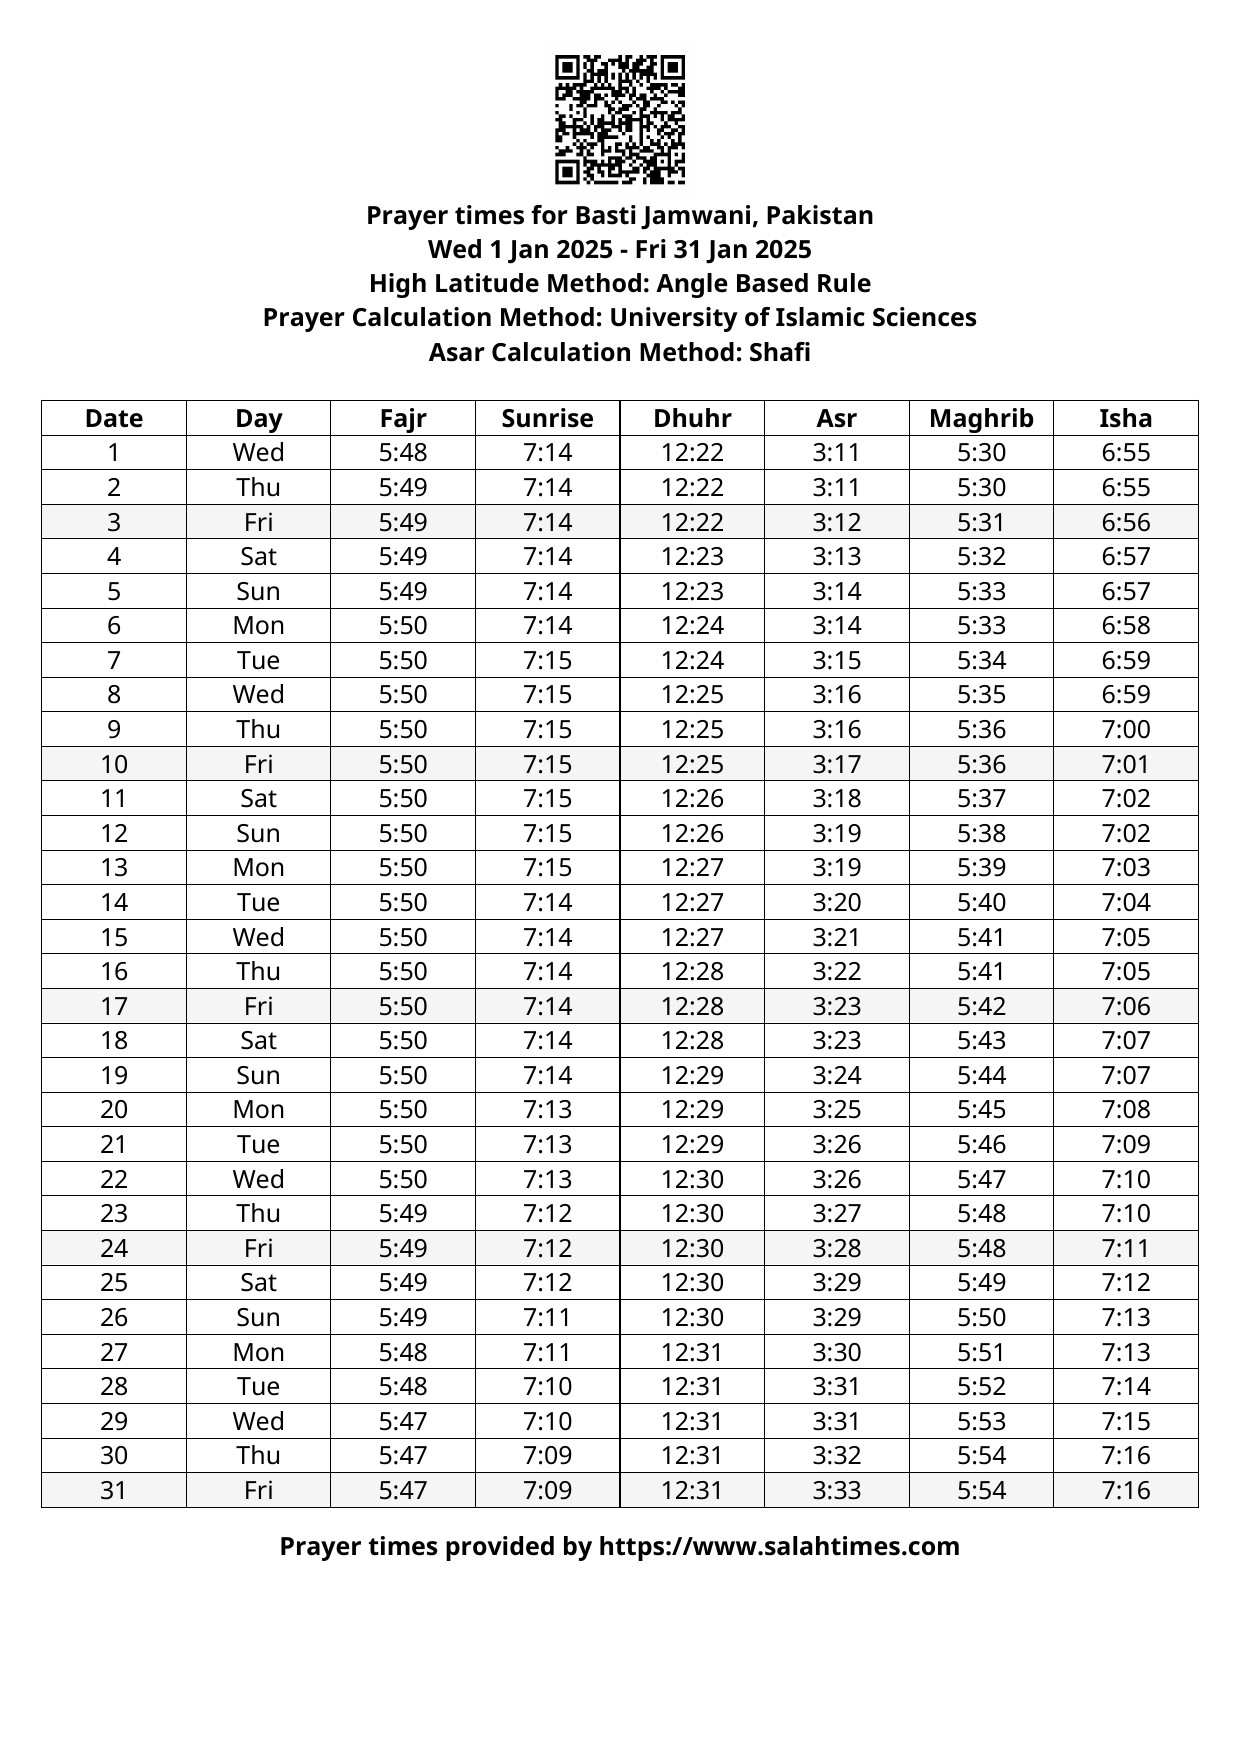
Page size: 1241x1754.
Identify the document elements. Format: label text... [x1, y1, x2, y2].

table_cell 12:30 [621, 1162, 764, 1195]
table_cell 5:47 [910, 1162, 1053, 1195]
table_cell Sat [187, 1266, 330, 1299]
table_cell 5:50 [331, 920, 475, 953]
table_cell 7:16 [1054, 1439, 1198, 1472]
table_cell 12:30 [621, 1300, 764, 1334]
table_cell 5:39 [910, 851, 1053, 884]
table_cell Thu [187, 470, 330, 504]
table_cell 5:51 [910, 1335, 1053, 1368]
table_cell 7:15 [476, 712, 619, 746]
table_cell 7:12 [476, 1231, 619, 1264]
table_cell 3:33 [765, 1473, 909, 1507]
table_cell 19 [42, 1058, 186, 1092]
table_cell Sun [187, 574, 330, 607]
table_cell 7:12 [476, 1196, 619, 1230]
table_cell 3:30 [765, 1335, 909, 1368]
table_cell 3:11 [765, 470, 909, 504]
table_cell 3:31 [765, 1369, 909, 1403]
table_cell 26 [42, 1300, 186, 1334]
table_cell Sun [187, 816, 330, 849]
table_cell 12:28 [621, 989, 764, 1022]
table_cell 7:12 [1054, 1266, 1198, 1299]
table_cell 12:26 [621, 781, 764, 815]
table_cell 5:44 [910, 1058, 1053, 1092]
table_cell 3:26 [765, 1127, 909, 1161]
table_cell 7:14 [476, 954, 619, 988]
text Asar Calculation Method: Shafi [42, 334, 1198, 368]
table_cell 5:49 [331, 1266, 475, 1299]
table_cell 7:07 [1054, 1024, 1198, 1057]
table_cell 3:16 [765, 712, 909, 746]
table_cell 5:30 [910, 436, 1053, 469]
table_cell Mon [187, 609, 330, 642]
table_cell 3:13 [765, 539, 909, 573]
table_cell 12:29 [621, 1058, 764, 1092]
table_cell 28 [42, 1369, 186, 1403]
table_cell 6:55 [1054, 436, 1198, 469]
table_cell 10 [42, 747, 186, 780]
table_cell 18 [42, 1024, 186, 1057]
table_cell 7:01 [1054, 747, 1198, 780]
table_cell 7:13 [476, 1162, 619, 1195]
table_cell 5:33 [910, 574, 1053, 607]
table_cell 6 [42, 609, 186, 642]
table_cell 3:14 [765, 609, 909, 642]
table_cell 7:09 [1054, 1127, 1198, 1161]
table_cell 12:31 [621, 1439, 764, 1472]
table_cell Fri [187, 505, 330, 538]
table_cell 4 [42, 539, 186, 573]
table_cell 3:26 [765, 1162, 909, 1195]
table_cell Mon [187, 851, 330, 884]
table_cell 17 [42, 989, 186, 1022]
table_cell 5:35 [910, 678, 1053, 711]
table_cell 5:49 [331, 470, 475, 504]
table_cell 3:20 [765, 885, 909, 919]
table_cell 12:30 [621, 1266, 764, 1299]
table_cell 5:53 [910, 1404, 1053, 1437]
table_cell 3:29 [765, 1266, 909, 1299]
table_cell 7:07 [1054, 1058, 1198, 1092]
table_cell 3:24 [765, 1058, 909, 1092]
table_cell Fri [187, 1231, 330, 1264]
table_cell 7:13 [476, 1127, 619, 1161]
table_cell 22 [42, 1162, 186, 1195]
table_cell 15 [42, 920, 186, 953]
table_cell 3:22 [765, 954, 909, 988]
table_cell 5:52 [910, 1369, 1053, 1403]
table_cell Sun [187, 1300, 330, 1334]
table_cell 5:49 [331, 1196, 475, 1230]
table_cell Sun [187, 1058, 330, 1092]
table_cell 6:58 [1054, 609, 1198, 642]
table_cell 5:49 [331, 1300, 475, 1334]
table_cell 3:11 [765, 436, 909, 469]
table_cell 5:50 [331, 643, 475, 677]
table_cell 5:45 [910, 1093, 1053, 1126]
table_cell 12:30 [621, 1231, 764, 1264]
table_cell 5:48 [331, 1335, 475, 1368]
table_cell 7:05 [1054, 954, 1198, 988]
table_cell 5:48 [910, 1231, 1053, 1264]
table_header Dhuhr [621, 401, 764, 434]
table_cell 6:57 [1054, 574, 1198, 607]
table_header Maghrib [910, 401, 1053, 434]
table_cell 3:23 [765, 989, 909, 1022]
table_cell Tue [187, 1369, 330, 1403]
table_cell 3 [42, 505, 186, 538]
table_cell 7:15 [476, 781, 619, 815]
table_cell 7:15 [476, 678, 619, 711]
table_header Sunrise [476, 401, 619, 434]
table_cell Sat [187, 781, 330, 815]
table_cell Tue [187, 885, 330, 919]
table_cell 12:31 [621, 1369, 764, 1403]
table_cell 7:11 [476, 1335, 619, 1368]
table_cell 5:33 [910, 609, 1053, 642]
table_cell 3:15 [765, 643, 909, 677]
table_cell 20 [42, 1093, 186, 1126]
table_cell 3:32 [765, 1439, 909, 1472]
table_cell 3:12 [765, 505, 909, 538]
table_cell 6:56 [1054, 505, 1198, 538]
table_cell 7:14 [476, 609, 619, 642]
table_cell 27 [42, 1335, 186, 1368]
table_cell 3:25 [765, 1093, 909, 1126]
table_cell 5:50 [331, 954, 475, 988]
table_cell Fri [187, 989, 330, 1022]
table_cell 3:18 [765, 781, 909, 815]
table_cell 24 [42, 1231, 186, 1264]
table_cell 12:27 [621, 851, 764, 884]
table_cell 31 [42, 1473, 186, 1507]
table_cell 7:14 [476, 885, 619, 919]
table_cell 7:09 [476, 1473, 619, 1507]
table_cell 5:47 [331, 1473, 475, 1507]
table_cell Mon [187, 1093, 330, 1126]
table_header Asr [765, 401, 909, 434]
table_cell Mon [187, 1335, 330, 1368]
text High Latitude Method: Angle Based Rule [42, 266, 1198, 300]
table_cell 5:48 [910, 1196, 1053, 1230]
table_cell 7:02 [1054, 816, 1198, 849]
table_cell Thu [187, 954, 330, 988]
table_cell 23 [42, 1196, 186, 1230]
table_cell 21 [42, 1127, 186, 1161]
table_cell 11 [42, 781, 186, 815]
table_cell 5:43 [910, 1024, 1053, 1057]
table_cell 5:50 [331, 1093, 475, 1126]
table_cell 7:15 [1054, 1404, 1198, 1437]
table_cell 7:08 [1054, 1093, 1198, 1126]
table_cell 3:19 [765, 851, 909, 884]
table_cell 7:14 [476, 470, 619, 504]
table_cell 7:02 [1054, 781, 1198, 815]
table_cell 5:50 [331, 885, 475, 919]
table_cell 3:14 [765, 574, 909, 607]
table_cell 5:50 [331, 816, 475, 849]
table_cell 5:49 [331, 505, 475, 538]
table_cell 12:24 [621, 643, 764, 677]
table_cell 5 [42, 574, 186, 607]
table_cell 3:31 [765, 1404, 909, 1437]
table_cell 3:19 [765, 816, 909, 849]
table_cell 7:14 [476, 436, 619, 469]
table_cell 7:05 [1054, 920, 1198, 953]
table_header Day [187, 401, 330, 434]
table_cell 3:23 [765, 1024, 909, 1057]
table_cell 12:29 [621, 1127, 764, 1161]
table_cell 5:36 [910, 747, 1053, 780]
table_cell 12:22 [621, 505, 764, 538]
table_cell 5:50 [331, 712, 475, 746]
table_cell 5:50 [331, 678, 475, 711]
table_cell Fri [187, 1473, 330, 1507]
table_cell 5:34 [910, 643, 1053, 677]
table_cell 3:29 [765, 1300, 909, 1334]
table_cell 7:14 [1054, 1369, 1198, 1403]
table_cell 6:59 [1054, 643, 1198, 677]
table_cell 5:49 [331, 1231, 475, 1264]
table_cell 6:55 [1054, 470, 1198, 504]
table_cell 5:50 [331, 781, 475, 815]
table_cell 5:50 [331, 1024, 475, 1057]
table_cell 5:41 [910, 920, 1053, 953]
table_cell 5:31 [910, 505, 1053, 538]
table_cell 3:16 [765, 678, 909, 711]
table_cell 1 [42, 436, 186, 469]
table_cell 7:14 [476, 574, 619, 607]
table_cell Tue [187, 643, 330, 677]
table_cell 12:27 [621, 885, 764, 919]
table_cell 5:50 [331, 851, 475, 884]
table_cell 7:14 [476, 539, 619, 573]
table_cell 7:09 [476, 1439, 619, 1472]
table_cell 5:30 [910, 470, 1053, 504]
table_header Isha [1054, 401, 1198, 434]
table_cell 7:13 [1054, 1335, 1198, 1368]
table_cell 12:31 [621, 1335, 764, 1368]
table_cell 6:57 [1054, 539, 1198, 573]
table_cell Sat [187, 539, 330, 573]
table_cell 9 [42, 712, 186, 746]
table_cell 5:50 [910, 1300, 1053, 1334]
table_cell 5:40 [910, 885, 1053, 919]
table_cell 3:28 [765, 1231, 909, 1264]
table_cell 12:31 [621, 1473, 764, 1507]
table_cell 14 [42, 885, 186, 919]
table_cell 12:30 [621, 1196, 764, 1230]
table_cell 12:29 [621, 1093, 764, 1126]
table_cell 29 [42, 1404, 186, 1437]
table_cell 7:13 [476, 1093, 619, 1126]
table_cell 2 [42, 470, 186, 504]
table_cell 7:15 [476, 816, 619, 849]
table_cell 7:13 [1054, 1300, 1198, 1334]
table_cell 7:12 [476, 1266, 619, 1299]
table_cell 5:47 [331, 1404, 475, 1437]
text Prayer Calculation Method: University of Islamic Sciences [42, 300, 1198, 334]
table_cell 7:10 [476, 1369, 619, 1403]
table_cell 25 [42, 1266, 186, 1299]
table_cell 12:23 [621, 539, 764, 573]
picture [542, 41, 699, 198]
table_cell 5:49 [331, 574, 475, 607]
table_cell Wed [187, 436, 330, 469]
table_cell 5:37 [910, 781, 1053, 815]
table_cell Thu [187, 1196, 330, 1230]
table_cell 5:47 [331, 1439, 475, 1472]
table_cell Wed [187, 1162, 330, 1195]
table_cell Wed [187, 678, 330, 711]
table_cell 12:28 [621, 1024, 764, 1057]
table_cell 5:49 [331, 539, 475, 573]
table_cell 3:21 [765, 920, 909, 953]
table_cell 7:14 [476, 1024, 619, 1057]
table_cell 7:10 [476, 1404, 619, 1437]
table_cell 5:50 [331, 989, 475, 1022]
table_cell 5:50 [331, 747, 475, 780]
table_cell Thu [187, 1439, 330, 1472]
table_cell 12:22 [621, 436, 764, 469]
table_cell 8 [42, 678, 186, 711]
table_cell 5:48 [331, 1369, 475, 1403]
table_cell 12:23 [621, 574, 764, 607]
table_cell 6:59 [1054, 678, 1198, 711]
table_header Date [42, 401, 186, 434]
table_cell 7 [42, 643, 186, 677]
text Prayer times provided by https://www.salahtimes.com [42, 1528, 1198, 1563]
table_cell 5:36 [910, 712, 1053, 746]
table_cell 12:25 [621, 747, 764, 780]
table_cell 12:25 [621, 712, 764, 746]
table_cell 7:03 [1054, 851, 1198, 884]
table_cell 12 [42, 816, 186, 849]
table_cell 7:14 [476, 505, 619, 538]
table_cell 5:54 [910, 1473, 1053, 1507]
table_cell 5:42 [910, 989, 1053, 1022]
text Prayer times for Basti Jamwani, Pakistan [42, 198, 1198, 232]
table_cell 7:16 [1054, 1473, 1198, 1507]
table_cell 7:10 [1054, 1196, 1198, 1230]
table_cell 5:50 [331, 609, 475, 642]
table_cell 16 [42, 954, 186, 988]
table_cell 7:15 [476, 747, 619, 780]
table_cell 5:32 [910, 539, 1053, 573]
text Wed 1 Jan 2025 - Fri 31 Jan 2025 [42, 232, 1198, 266]
table_cell 12:28 [621, 954, 764, 988]
table_cell Wed [187, 920, 330, 953]
table_cell 5:50 [331, 1127, 475, 1161]
table_cell 7:15 [476, 643, 619, 677]
table_cell 3:27 [765, 1196, 909, 1230]
table_cell 5:50 [331, 1162, 475, 1195]
table_cell 7:14 [476, 989, 619, 1022]
table_cell 7:11 [476, 1300, 619, 1334]
table_cell 7:10 [1054, 1162, 1198, 1195]
table_cell 7:14 [476, 1058, 619, 1092]
table_cell Wed [187, 1404, 330, 1437]
table_header Fajr [331, 401, 475, 434]
table_cell 7:04 [1054, 885, 1198, 919]
table_cell 30 [42, 1439, 186, 1472]
table_cell 7:11 [1054, 1231, 1198, 1264]
table_cell Thu [187, 712, 330, 746]
table_cell 7:00 [1054, 712, 1198, 746]
table_cell 5:49 [910, 1266, 1053, 1299]
table_cell 5:38 [910, 816, 1053, 849]
table_cell 13 [42, 851, 186, 884]
table_cell Fri [187, 747, 330, 780]
table_cell 7:06 [1054, 989, 1198, 1022]
table_cell 12:25 [621, 678, 764, 711]
table_cell 12:24 [621, 609, 764, 642]
table_cell 12:26 [621, 816, 764, 849]
table_cell 5:41 [910, 954, 1053, 988]
table_cell Tue [187, 1127, 330, 1161]
table_cell 5:48 [331, 436, 475, 469]
table_cell 5:50 [331, 1058, 475, 1092]
table_cell 3:17 [765, 747, 909, 780]
table_cell Sat [187, 1024, 330, 1057]
table_cell 12:22 [621, 470, 764, 504]
table_cell 12:27 [621, 920, 764, 953]
table_cell 7:15 [476, 851, 619, 884]
table_cell 12:31 [621, 1404, 764, 1437]
table_cell 5:46 [910, 1127, 1053, 1161]
table_cell 7:14 [476, 920, 619, 953]
table_cell 5:54 [910, 1439, 1053, 1472]
